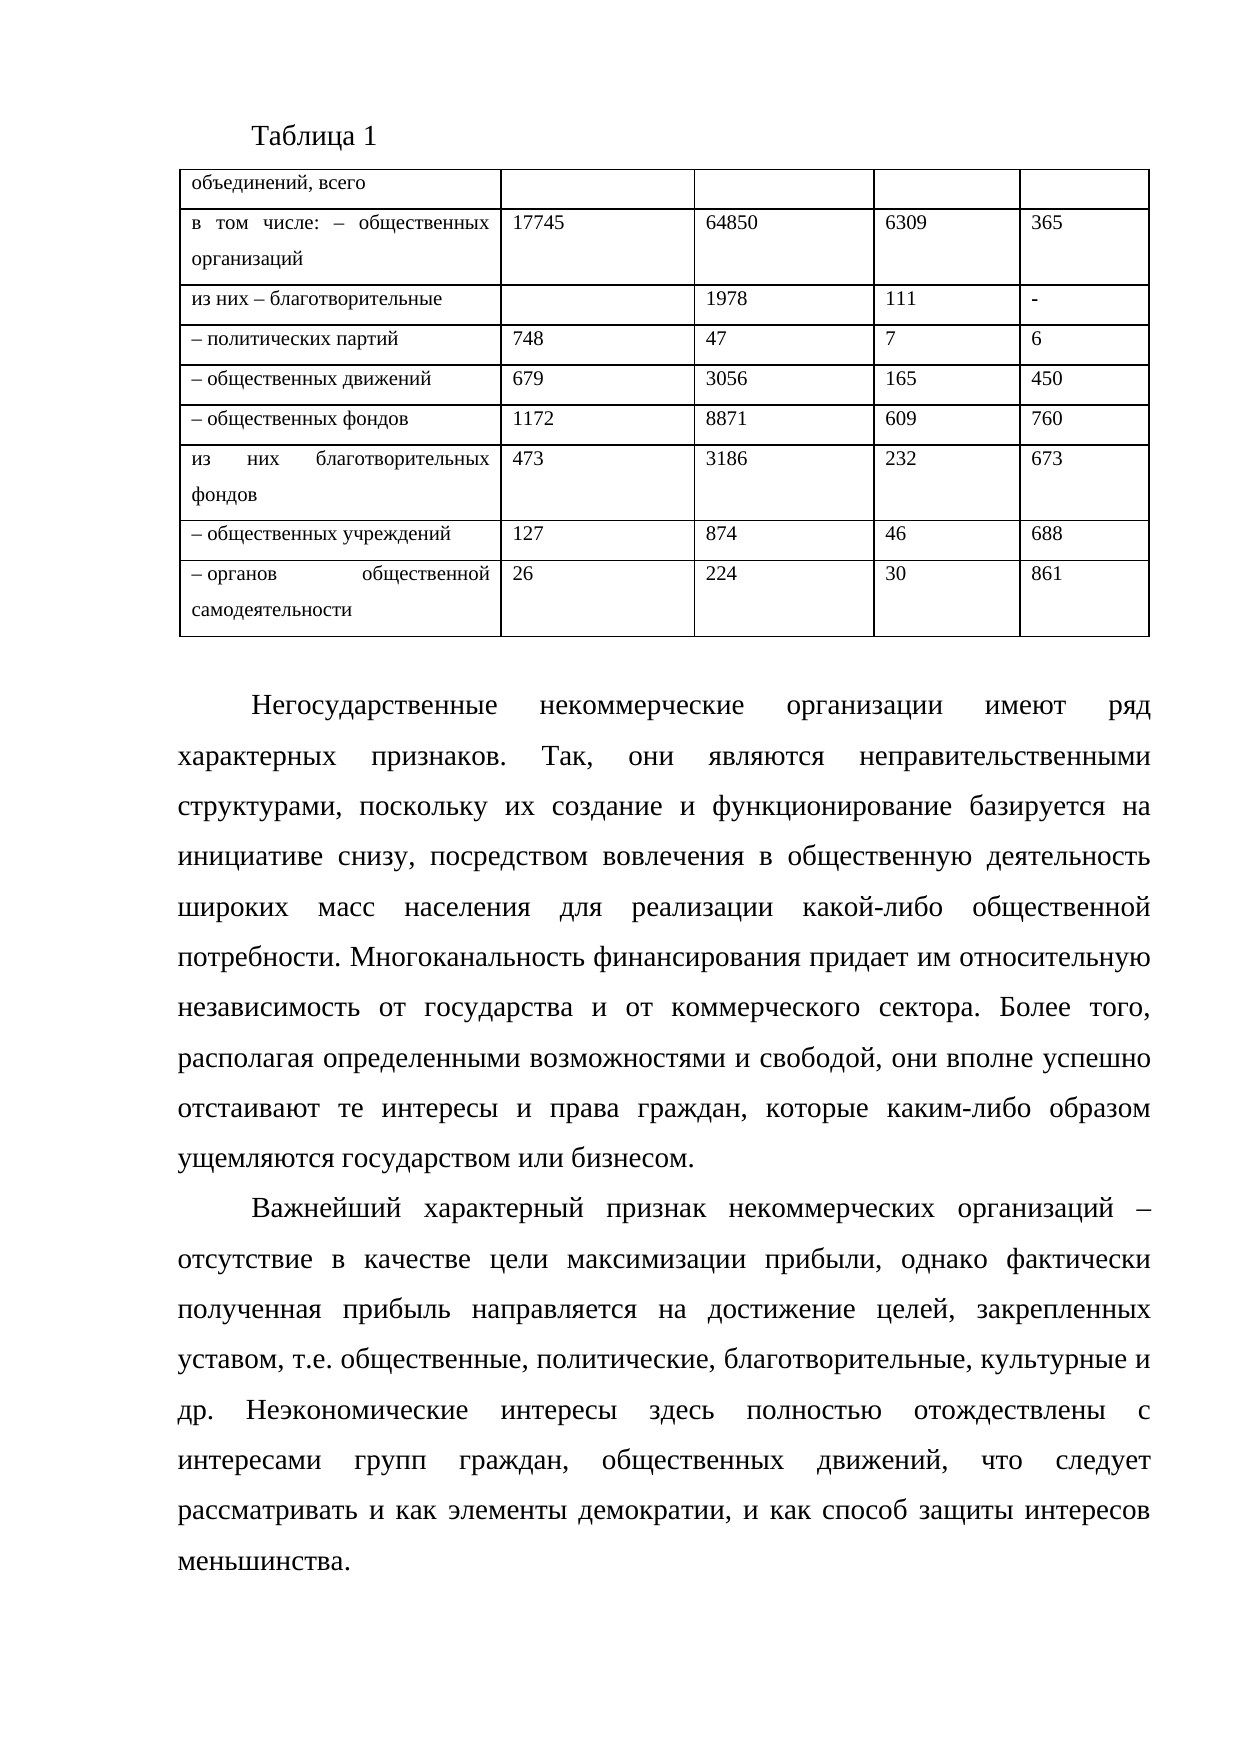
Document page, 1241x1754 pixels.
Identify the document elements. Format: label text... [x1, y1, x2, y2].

table_cell 232 [875, 446, 1019, 520]
table_cell 760 [1021, 406, 1148, 444]
table_cell 8871 [695, 406, 873, 444]
table_cell 224 [695, 561, 873, 636]
table_cell – общественных фондов [181, 406, 500, 444]
table_cell 688 [1021, 521, 1148, 560]
table_header [1021, 170, 1148, 208]
table_cell - [1021, 286, 1148, 324]
table_cell 165 [875, 366, 1019, 404]
table_cell 30 [875, 561, 1019, 636]
table_cell 673 [1021, 446, 1148, 520]
table_cell 111 [875, 286, 1019, 324]
table_cell – общественных движений [181, 366, 500, 404]
table_cell 26 [502, 561, 694, 636]
table_cell 6309 [875, 210, 1019, 284]
table_cell [502, 286, 694, 324]
table_cell 874 [695, 521, 873, 560]
table_cell в том числе: – общественных организаций [181, 210, 500, 284]
table_cell 748 [502, 326, 694, 364]
text Важнейший характерный признак некоммерческих организаций – отсутствие в качестве цели максимизации прибыли, однако фактически полученная прибыль направляется на достижение целей, закрепленных уставом, т.е. общественные, политические, благотворительные, культурные и др. Неэкономические интересы здесь полностью отождествлены с интересами групп граждан, общественных движений, что следует рассматривать и как элементы демократии, и как способ защиты интересов меньшинства. [177, 1191, 1152, 1576]
table_cell 3186 [695, 446, 873, 520]
table_cell 3056 [695, 366, 873, 404]
text Таблица 1 [177, 118, 1152, 152]
table_cell 450 [1021, 366, 1148, 404]
table_header [502, 170, 694, 208]
table_cell 7 [875, 326, 1019, 364]
table_cell 1978 [695, 286, 873, 324]
table_cell 127 [502, 521, 694, 560]
table_cell 46 [875, 521, 1019, 560]
table_cell – органов общественной самодеятельности [181, 561, 500, 636]
table_header [695, 170, 873, 208]
table_cell 473 [502, 446, 694, 520]
table_cell 17745 [502, 210, 694, 284]
table_cell 679 [502, 366, 694, 404]
table_cell из них благотворительных фондов [181, 446, 500, 520]
table_cell 609 [875, 406, 1019, 444]
table_header объединений, всего [181, 170, 500, 208]
table_cell из них – благотворительные [181, 286, 500, 324]
table_cell 47 [695, 326, 873, 364]
table_cell – политических партий [181, 326, 500, 364]
table_cell 6 [1021, 326, 1148, 364]
table_cell – общественных учреждений [181, 521, 500, 560]
table_header [875, 170, 1019, 208]
table_cell 365 [1021, 210, 1148, 284]
text Негосударственные некоммерческие организации имеют ряд характерных признаков. Так, они являются неправительственными структурами, поскольку их создание и функционирование базируется на инициативе снизу, посредством вовлечения в общественную деятельность широких масс населения для реализации какой-либо общественной потребности. Многоканальность финансирования придает им относительную независимость от государства и от коммерческого сектора. Более того, располагая определенными возможностями и свободой, они вполне успешно отстаивают те интересы и права граждан, которые каким-либо образом ущемляются государством или бизнесом. [177, 687, 1152, 1174]
table_cell 1172 [502, 406, 694, 444]
table_cell 64850 [695, 210, 873, 284]
table_cell 861 [1021, 561, 1148, 636]
